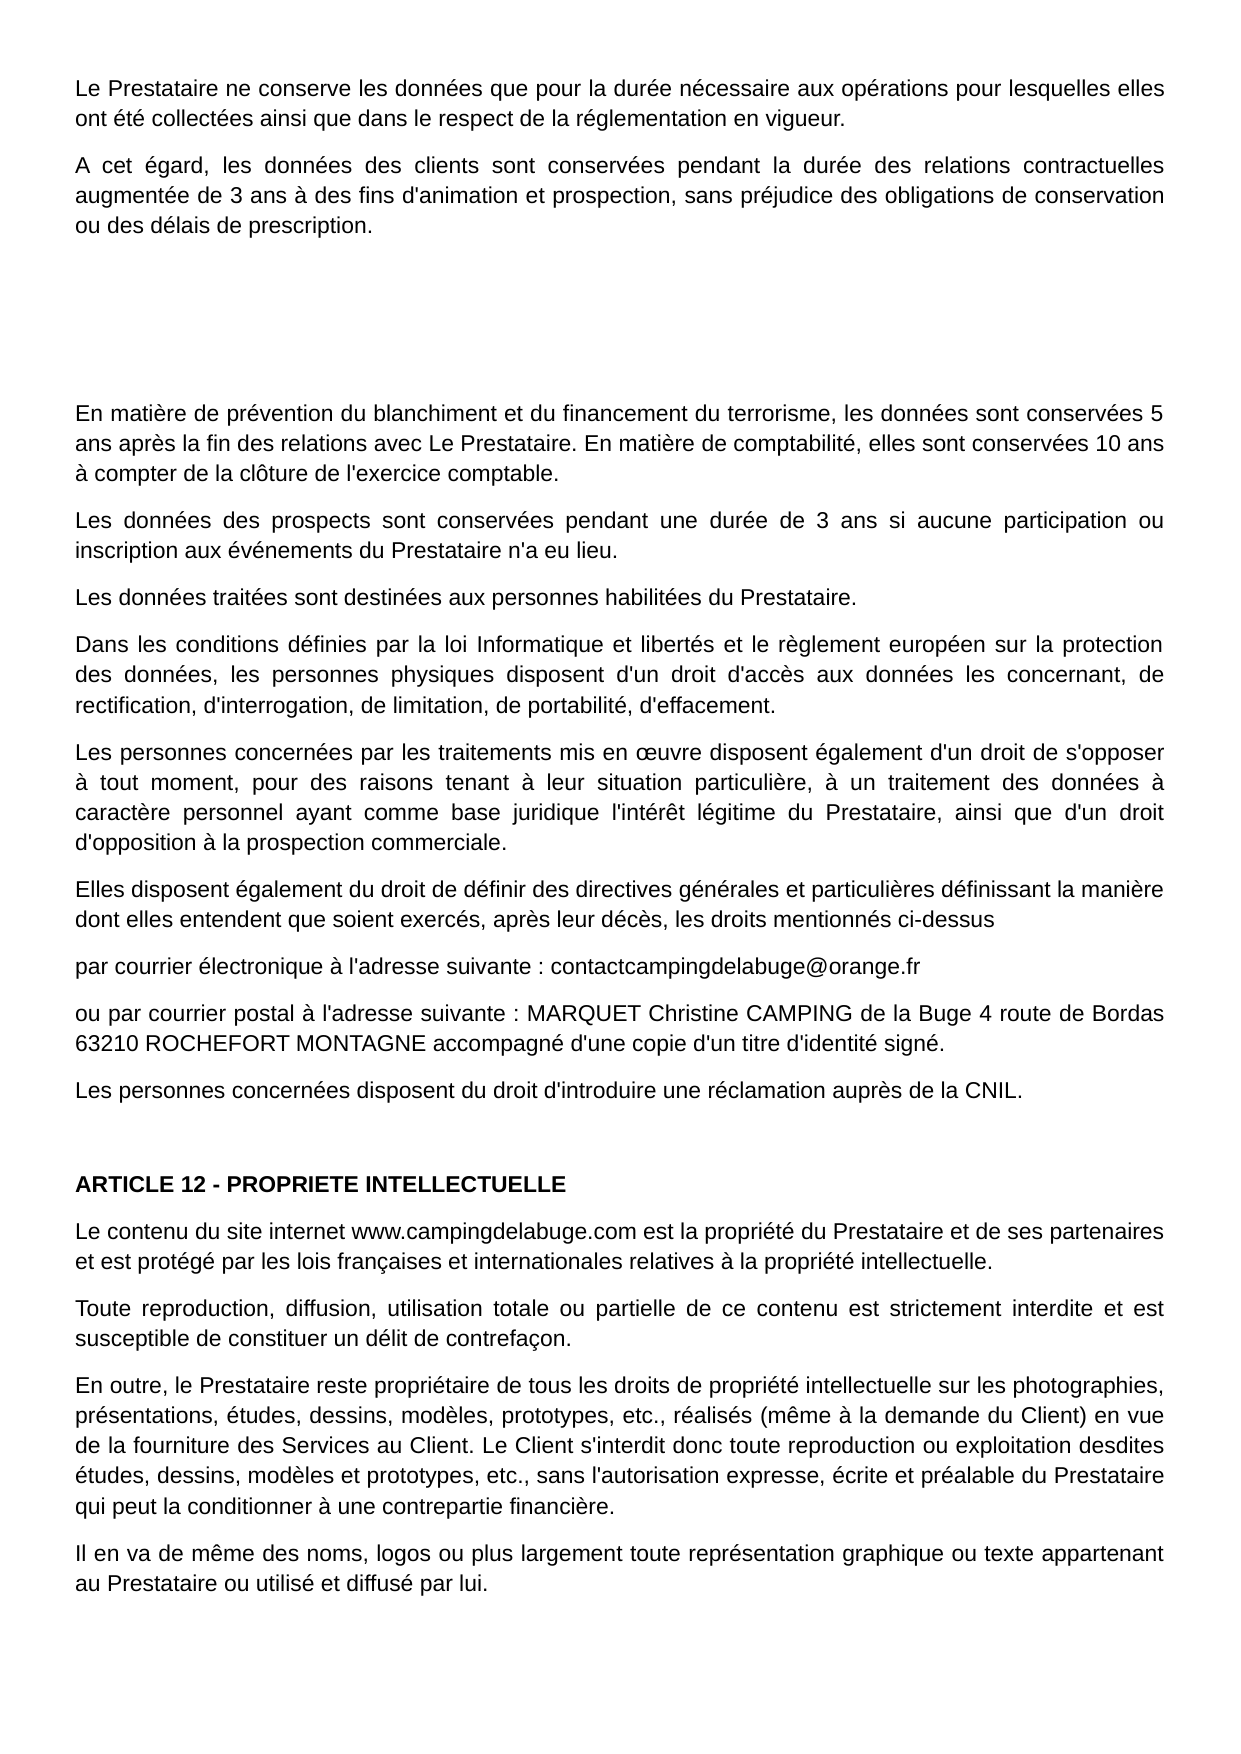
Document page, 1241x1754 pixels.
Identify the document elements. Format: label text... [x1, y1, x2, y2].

text Toute reproduction, diffusion, utilisation totale ou partielle de ce contenu est strictement interdite et est susceptible de constituer un délit de contrefaçon. [75, 1295, 1165, 1351]
text Il en va de même des noms, logos ou plus largement toute représentation graphique ou texte appartenant au Prestataire ou utilisé et diffusé par lui. [75, 1539, 1165, 1596]
text Elles disposent également du droit de définir des directives générales et particulières définissant la manière dont elles entendent que soient exercés, après leur décès, les droits mentionnés ci-dessus [75, 876, 1165, 933]
text Les personnes concernées disposent du droit d'introduire une réclamation auprès de la CNIL. [75, 1077, 1165, 1103]
text ou par courrier postal à l'adresse suivante : MARQUET Christine CAMPING de la Buge 4 route de Bordas 63210 ROCHEFORT MONTAGNE accompagné d'une copie d'un titre d'identité signé. [75, 1000, 1165, 1057]
text En outre, le Prestataire reste propriétaire de tous les droits de propriété intellectuelle sur les photographies, présentations, études, dessins, modèles, prototypes, etc., réalisés (même à la demande du Client) en vue de la fourniture des Services au Client. Le Client s'interdit donc toute reproduction ou exploitation desdites études, dessins, modèles et prototypes, etc., sans l'autorisation expresse, écrite et préalable du Prestataire qui peut la conditionner à une contrepartie financière. [75, 1372, 1165, 1519]
text Les données traitées sont destinées aux personnes habilitées du Prestataire. [75, 584, 1165, 611]
text par courrier électronique à l'adresse suivante : contactcampingdelabuge@orange.fr [75, 953, 1165, 979]
text ARTICLE 12 - PROPRIETE INTELLECTUELLE [75, 1171, 1165, 1197]
text A cet égard, les données des clients sont conservées pendant la durée des relations contractuelles augmentée de 3 ans à des fins d'animation et prospection, sans préjudice des obligations de conservation ou des délais de prescription. [75, 152, 1165, 239]
text Le Prestataire ne conserve les données que pour la durée nécessaire aux opérations pour lesquelles elles ont été collectées ainsi que dans le respect de la réglementation en vigueur. [75, 75, 1165, 132]
text Dans les conditions définies par la loi Informatique et libertés et le règlement européen sur la protection des données, les personnes physiques disposent d'un droit d'accès aux données les concernant, de rectification, d'interrogation, de limitation, de portabilité, d'effacement. [75, 631, 1165, 718]
text Les données des prospects sont conservées pendant une durée de 3 ans si aucune participation ou inscription aux événements du Prestataire n'a eu lieu. [75, 507, 1165, 564]
text Les personnes concernées par les traitements mis en œuvre disposent également d'un droit de s'opposer à tout moment, pour des raisons tenant à leur situation particulière, à un traitement des données à caractère personnel ayant comme base juridique l'intérêt légitime du Prestataire, ainsi que d'un droit d'opposition à la prospection commerciale. [75, 738, 1165, 856]
text En matière de prévention du blanchiment et du financement du terrorisme, les données sont conservées 5 ans après la fin des relations avec Le Prestataire. En matière de comptabilité, elles sont conservées 10 ans à compter de la clôture de l'exercice comptable. [75, 400, 1165, 487]
text Le contenu du site internet www.campingdelabuge.com est la propriété du Prestataire et de ses partenaires et est protégé par les lois françaises et internationales relatives à la propriété intellectuelle. [75, 1218, 1165, 1274]
